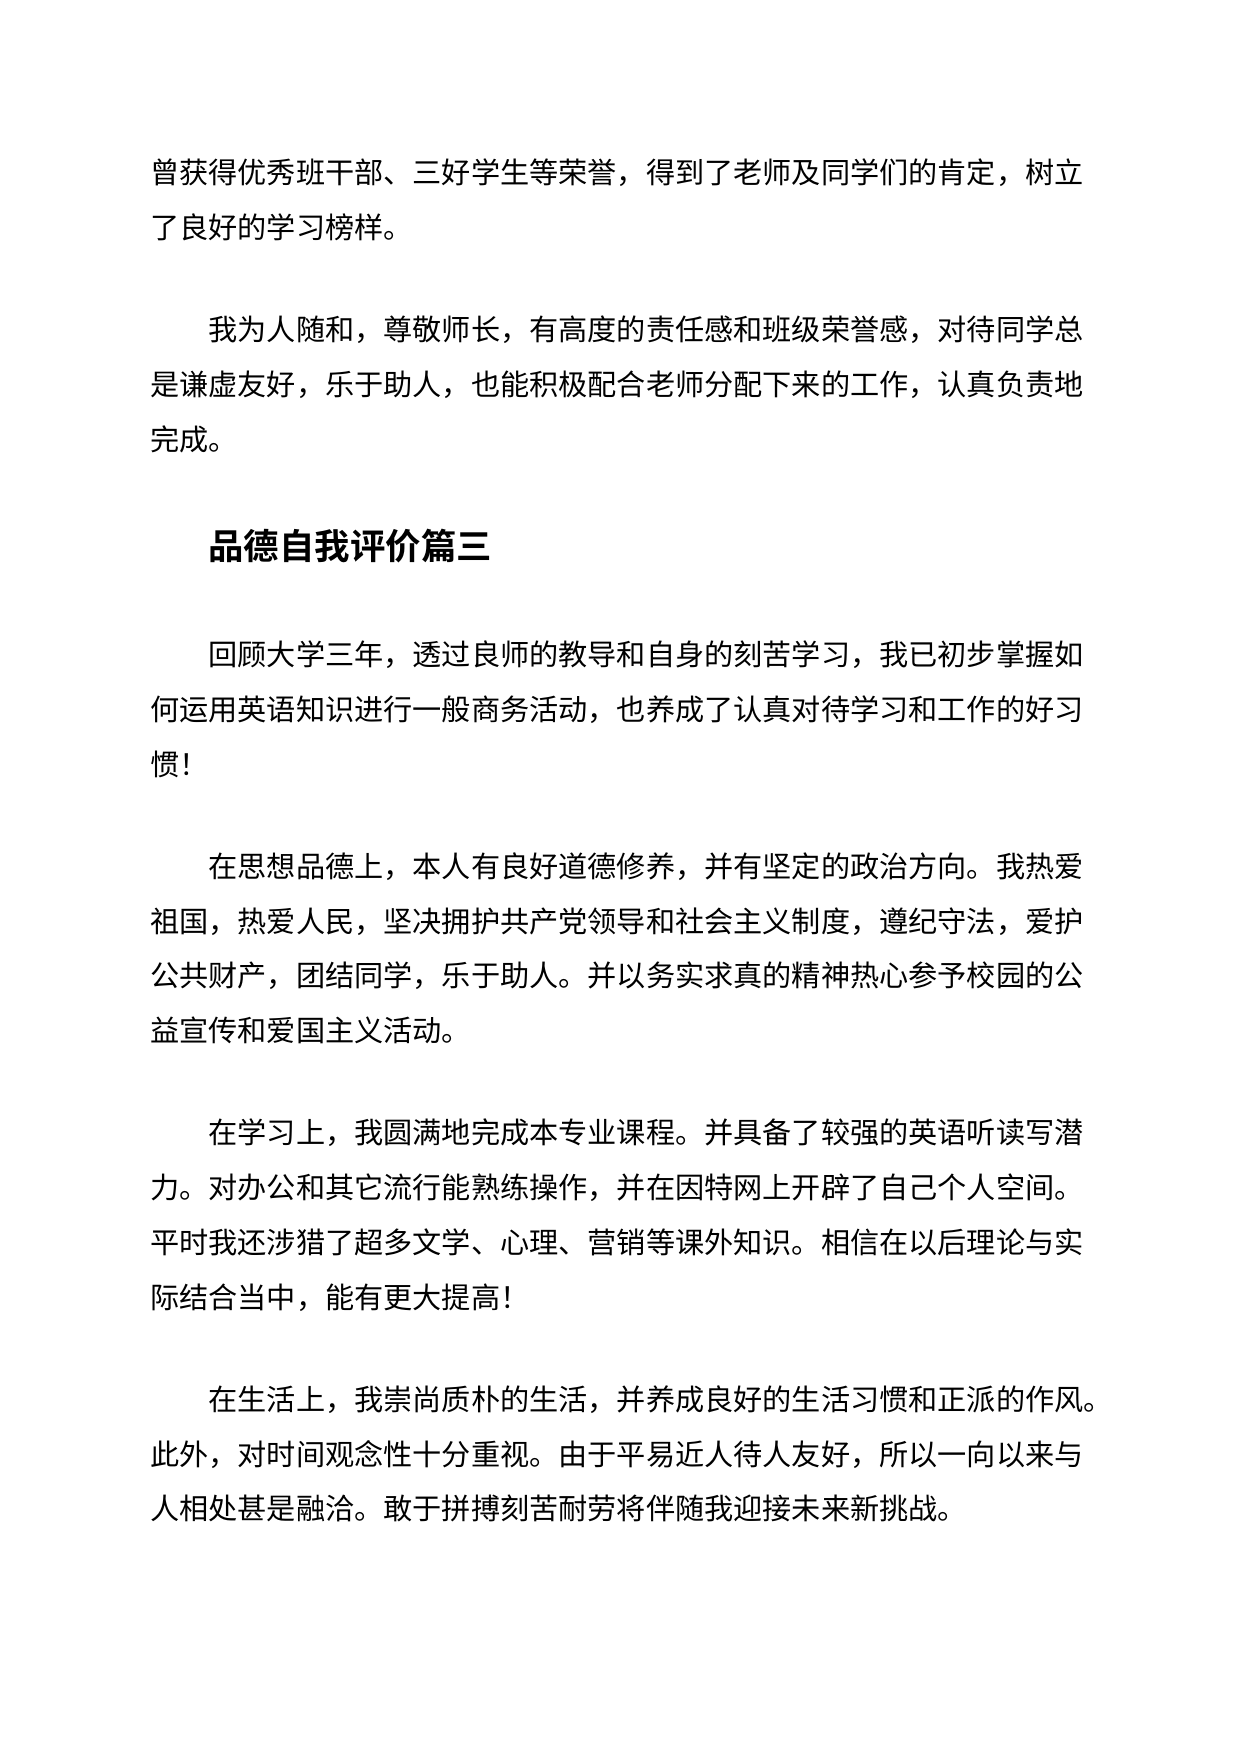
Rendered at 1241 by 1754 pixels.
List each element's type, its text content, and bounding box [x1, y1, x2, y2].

text 品德自我评价篇三 [150, 518, 1090, 569]
text 在生活上，我崇尚质朴的生活，并养成良好的生活习惯和正派的作风。此外，对时间观念性十分重视。由于平易近人待人友好，所以一向以来与人相处甚是融洽。敢于拼搏刻苦耐劳将伴随我迎接未来新挑战。 [150, 1376, 1090, 1528]
text 在学习上，我圆满地完成本专业课程。并具备了较强的英语听读写潜力。对办公和其它流行能熟练操作，并在因特网上开辟了自己个人空间。平时我还涉猎了超多文学、心理、营销等课外知识。相信在以后理论与实际结合当中，能有更大提高！ [150, 1110, 1090, 1317]
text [150, 150, 1090, 247]
text 我为人随和，尊敬师长，有高度的责任感和班级荣誉感，对待同学总是谦虚友好，乐于助人，也能积极配合老师分配下来的工作，认真负责地完成。 [150, 307, 1090, 459]
text 回顾大学三年，透过良师的教导和自身的刻苦学习，我已初步掌握如何运用英语知识进行一般商务活动，也养成了认真对待学习和工作的好习惯！ [150, 632, 1090, 784]
text 在思想品德上，本人有良好道德修养，并有坚定的政治方向。我热爱祖国，热爱人民，坚决拥护共产党领导和社会主义制度，遵纪守法，爱护公共财产，团结同学，乐于助人。并以务实求真的精神热心参予校园的公益宣传和爱国主义活动。 [150, 843, 1090, 1050]
